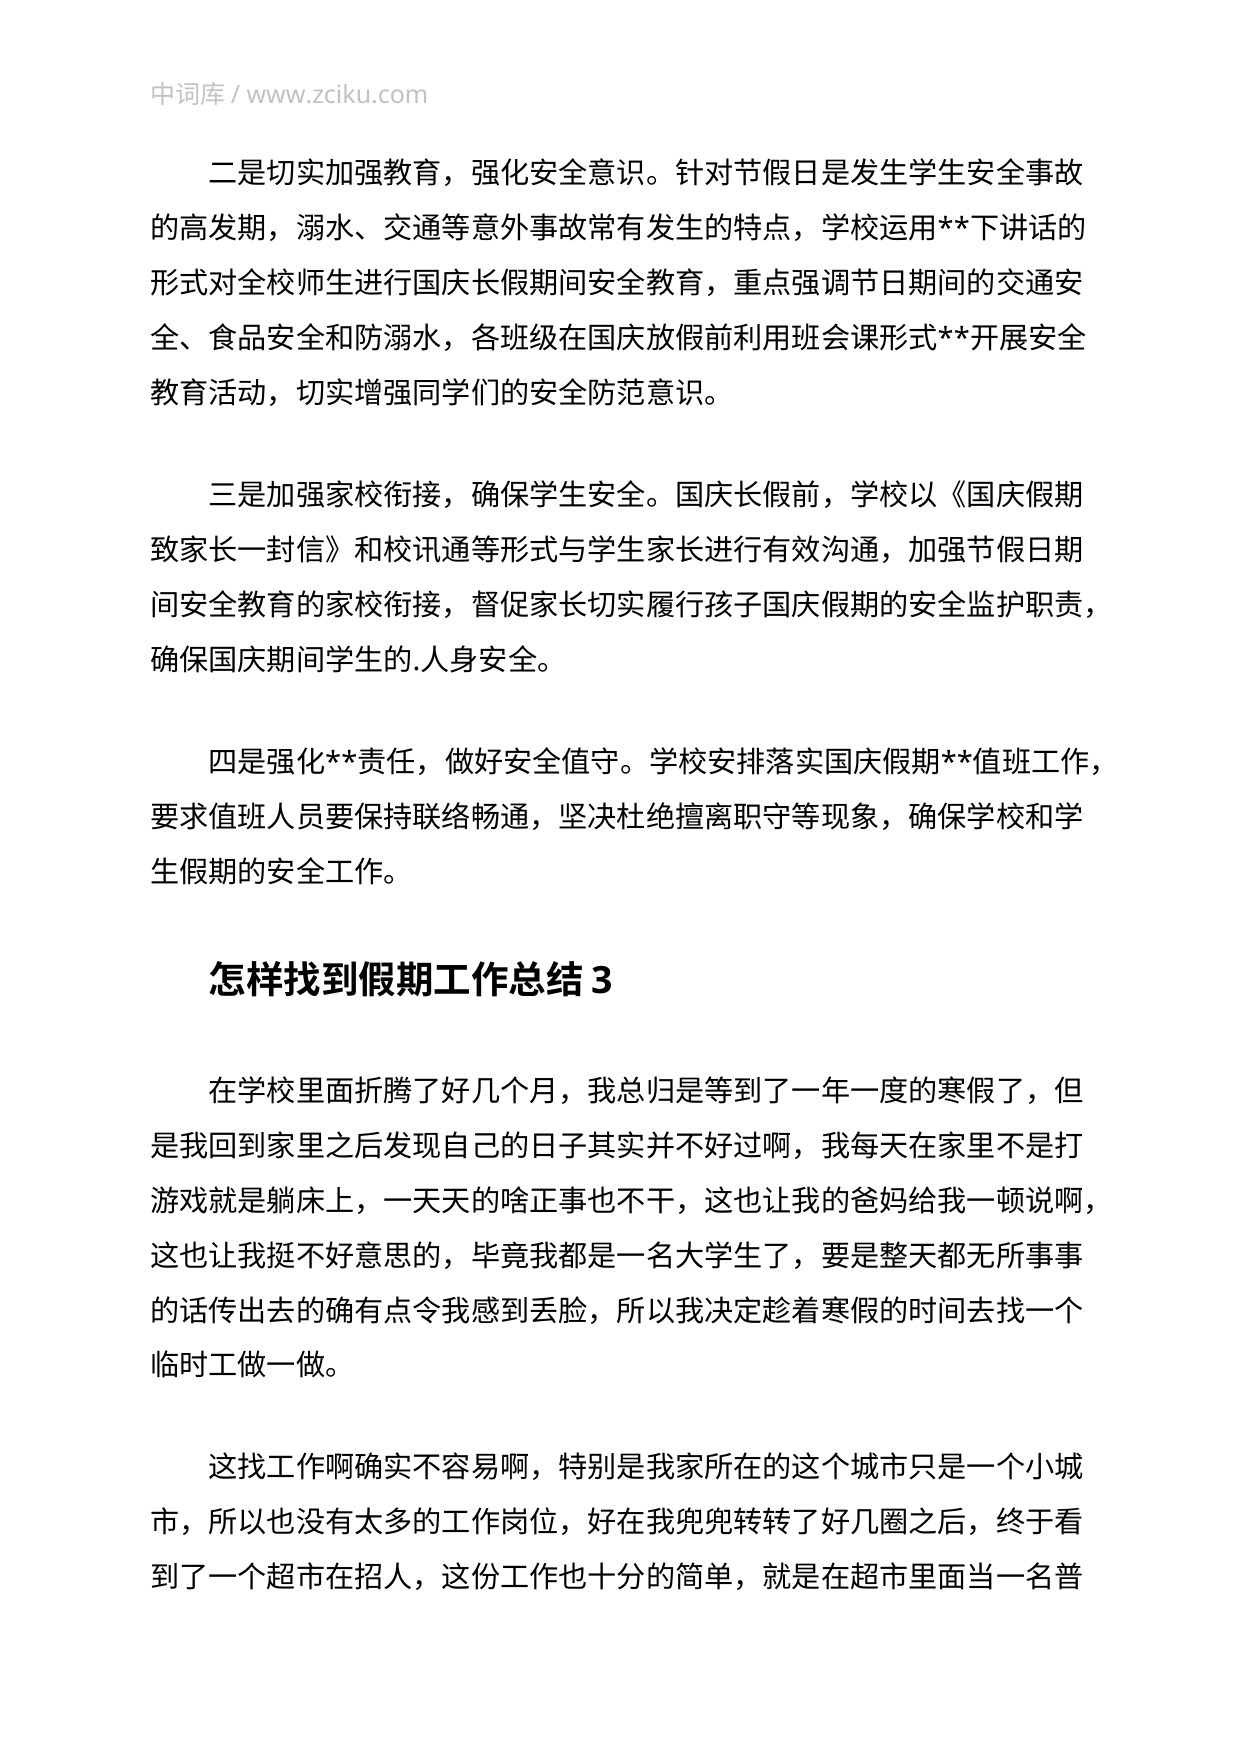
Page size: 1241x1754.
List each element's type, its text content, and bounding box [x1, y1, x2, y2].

text 怎样找到假期工作总结3 [150, 950, 1090, 1004]
text 三是加强家校衔接，确保学生安全。国庆长假前，学校以《国庆假期致家长一封信》和校讯通等形式与学生家长进行有效沟通，加强节假日期间安全教育的家校衔接，督促家长切实履行孩子国庆假期的安全监护职责，确保国庆期间学生的.人身安全。 [150, 472, 1090, 679]
text 四是强化**责任，做好安全值守。学校安排落实国庆假期**值班工作，要求值班人员要保持联络畅通，坚决杜绝擅离职守等现象，确保学校和学生假期的安全工作。 [150, 738, 1090, 890]
text 在学校里面折腾了好几个月，我总归是等到了一年一度的寒假了，但是我回到家里之后发现自己的日子其实并不好过啊，我每天在家里不是打游戏就是躺床上，一天天的啥正事也不干，这也让我的爸妈给我一顿说啊，这也让我挺不好意思的，毕竟我都是一名大学生了，要是整天都无所事事的话传出去的确有点令我感到丢脸，所以我决定趁着寒假的时间去找一个临时工做一做。 [150, 1067, 1090, 1384]
text 二是切实加强教育，强化安全意识。针对节假日是发生学生安全事故的高发期，溺水、交通等意外事故常有发生的特点，学校运用**下讲话的形式对全校师生进行国庆长假期间安全教育，重点强调节日期间的交通安全、食品安全和防溺水，各班级在国庆放假前利用班会课形式**开展安全教育活动，切实增强同学们的安全防范意识。 [150, 150, 1090, 412]
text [150, 1444, 1090, 1596]
